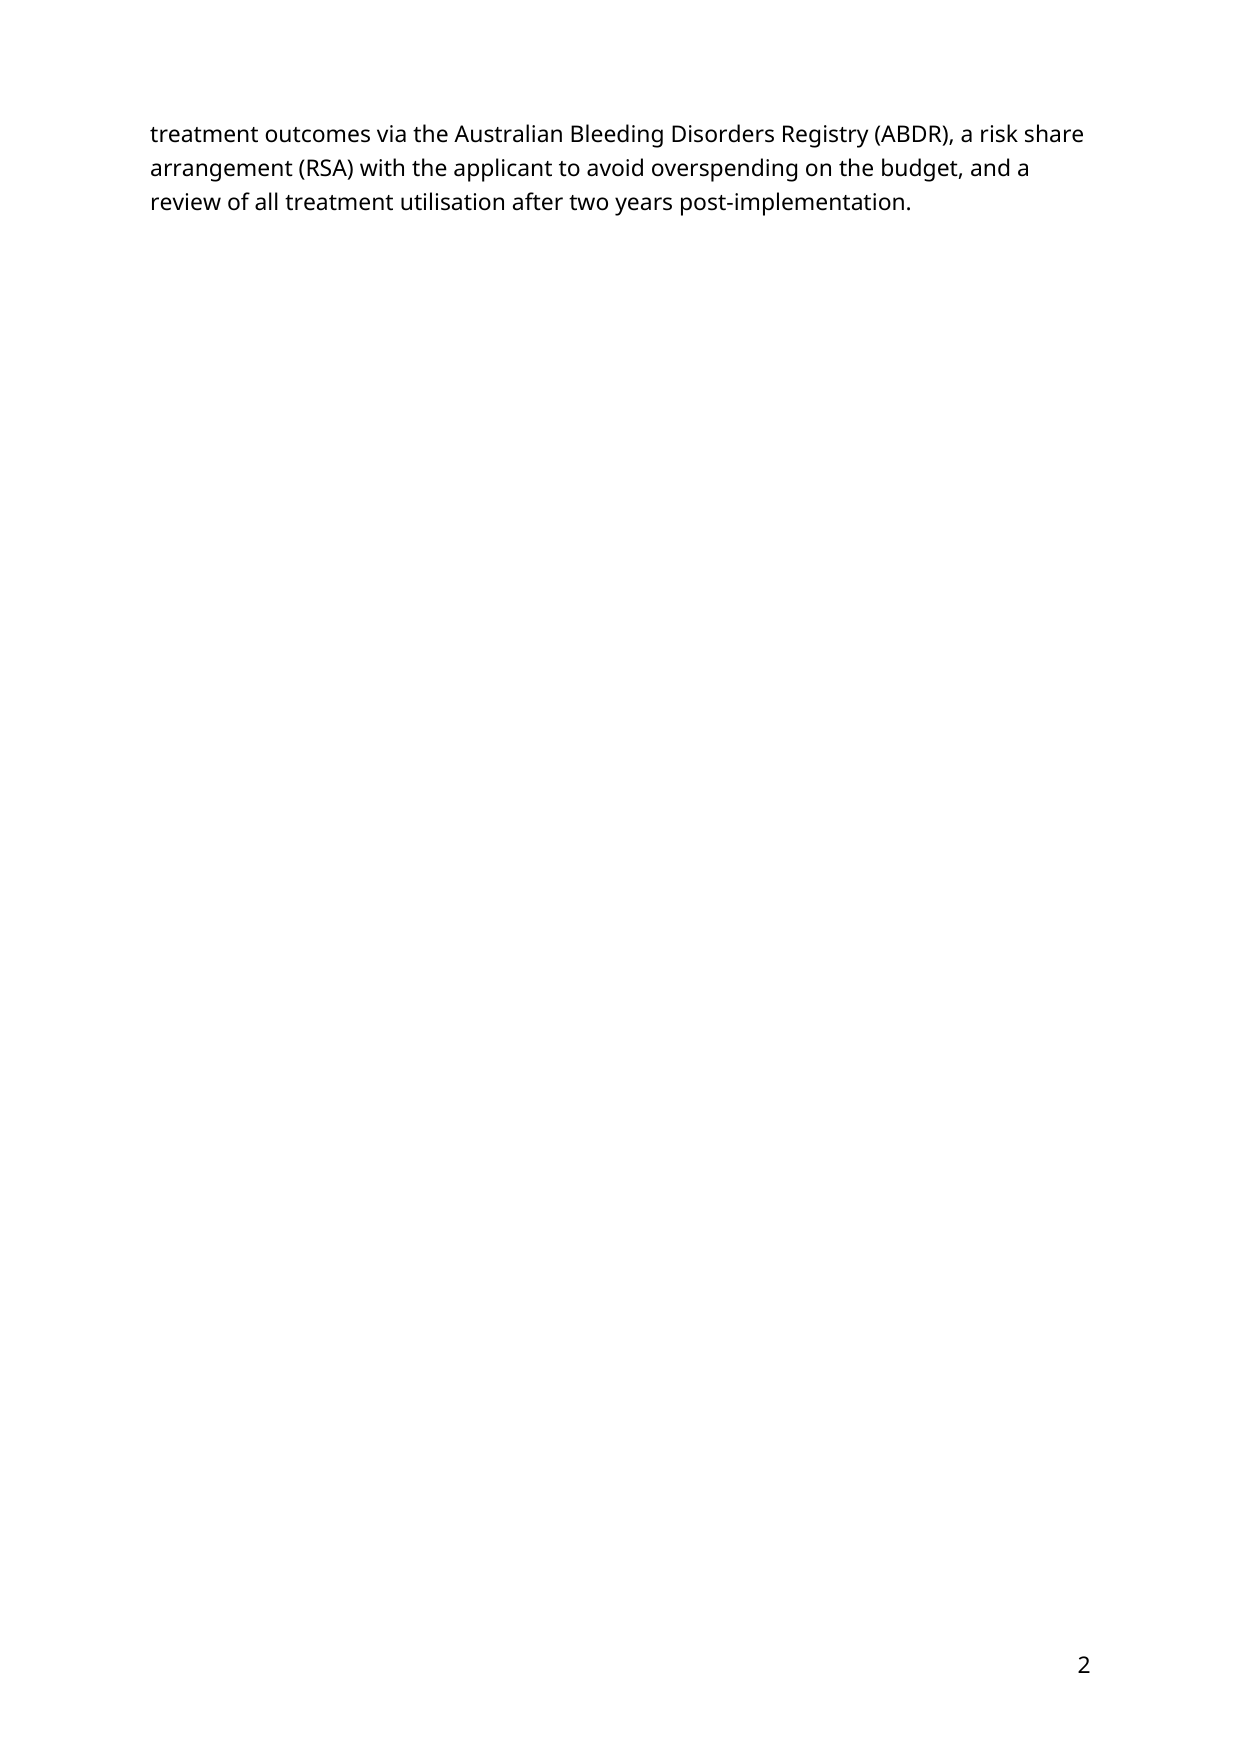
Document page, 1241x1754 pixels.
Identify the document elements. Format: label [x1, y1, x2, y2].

text [150, 118, 1090, 217]
